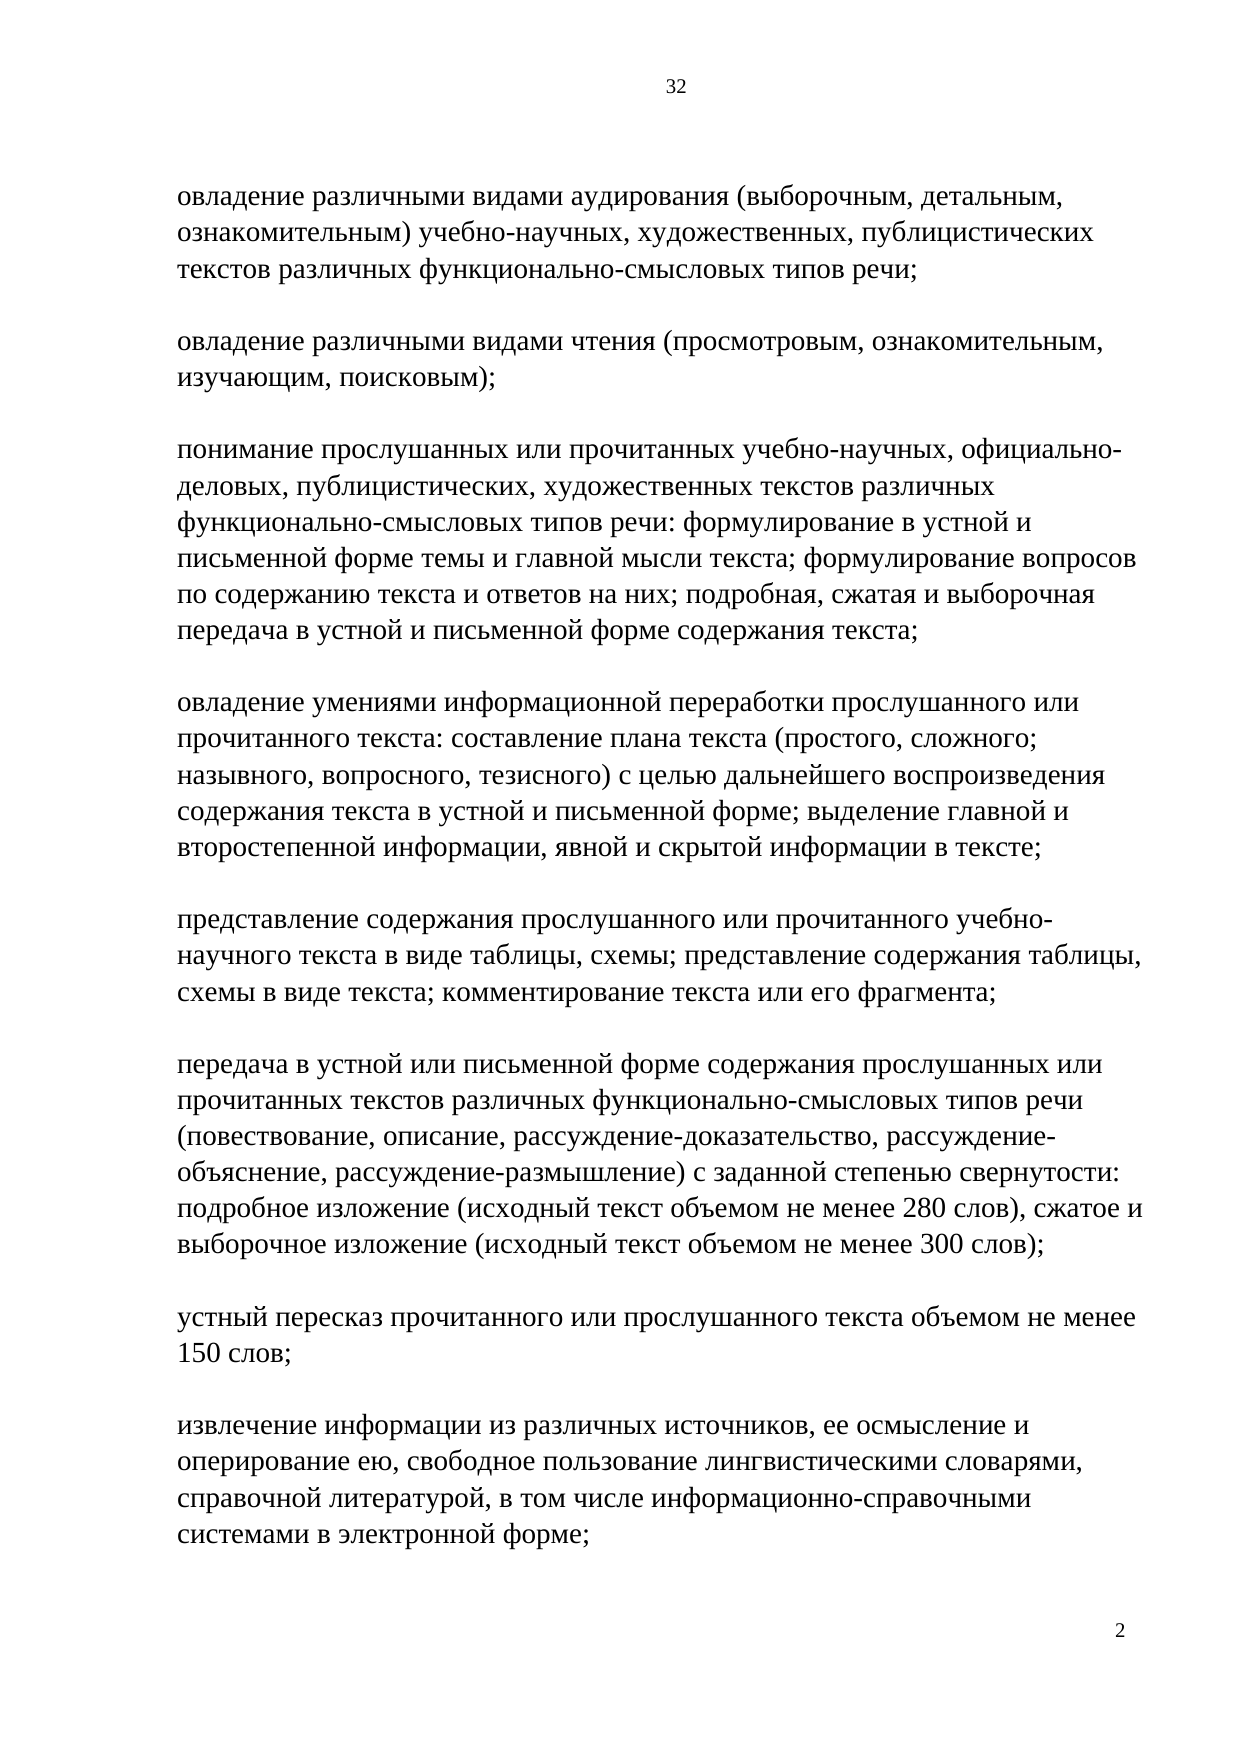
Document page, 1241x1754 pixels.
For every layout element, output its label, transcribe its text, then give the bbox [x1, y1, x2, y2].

subtitle овладение умениями информационной переработки прослушанного или прочитанного текста: составление плана текста (простого, сложного; назывного, вопросного, тезисного) с целью дальнейшего воспроизведения содержания текста в устной и письменной форме; выделение главной и второстепенной информации, явной и скрытой информации в тексте; [177, 684, 1153, 863]
subtitle понимание прослушанных или прочитанных учебно-научных, официально-деловых, публицистических, художественных текстов различных функционально-смысловых типов речи: формулирование в устной и письменной форме темы и главной мысли текста; формулирование вопросов по содержанию текста и ответов на них; подробная, сжатая и выборочная передача в устной и письменной форме содержания текста; [177, 431, 1153, 646]
subtitle овладение различными видами аудирования (выборочным, детальным, ознакомительным) учебно-научных, художественных, публицистических текстов различных функционально-смысловых типов речи; [177, 178, 1153, 284]
subtitle представление содержания прослушанного или прочитанного учебно-научного текста в виде таблицы, схемы; представление содержания таблицы, схемы в виде текста; комментирование текста или его фрагмента; [177, 901, 1153, 1007]
subtitle передача в устной или письменной форме содержания прослушанных или прочитанных текстов различных функционально-смысловых типов речи (повествование, описание, рассуждение-доказательство, рассуждение-объяснение, рассуждение-размышление) с заданной степенью свернутости: подробное изложение (исходный текст объемом не менее 280 слов), сжатое и выборочное изложение (исходный текст объемом не менее 300 слов); [177, 1046, 1153, 1260]
subtitle овладение различными видами чтения (просмотровым, ознакомительным, изучающим, поисковым); [177, 323, 1153, 393]
subtitle извлечение информации из различных источников, ее осмысление и оперирование ею, свободное пользование лингвистическими словарями, справочной литературой, в том числе информационно-справочными системами в электронной форме; [177, 1407, 1153, 1549]
subtitle устный пересказ прочитанного или прослушанного текста объемом не менее 150 слов; [177, 1299, 1153, 1369]
